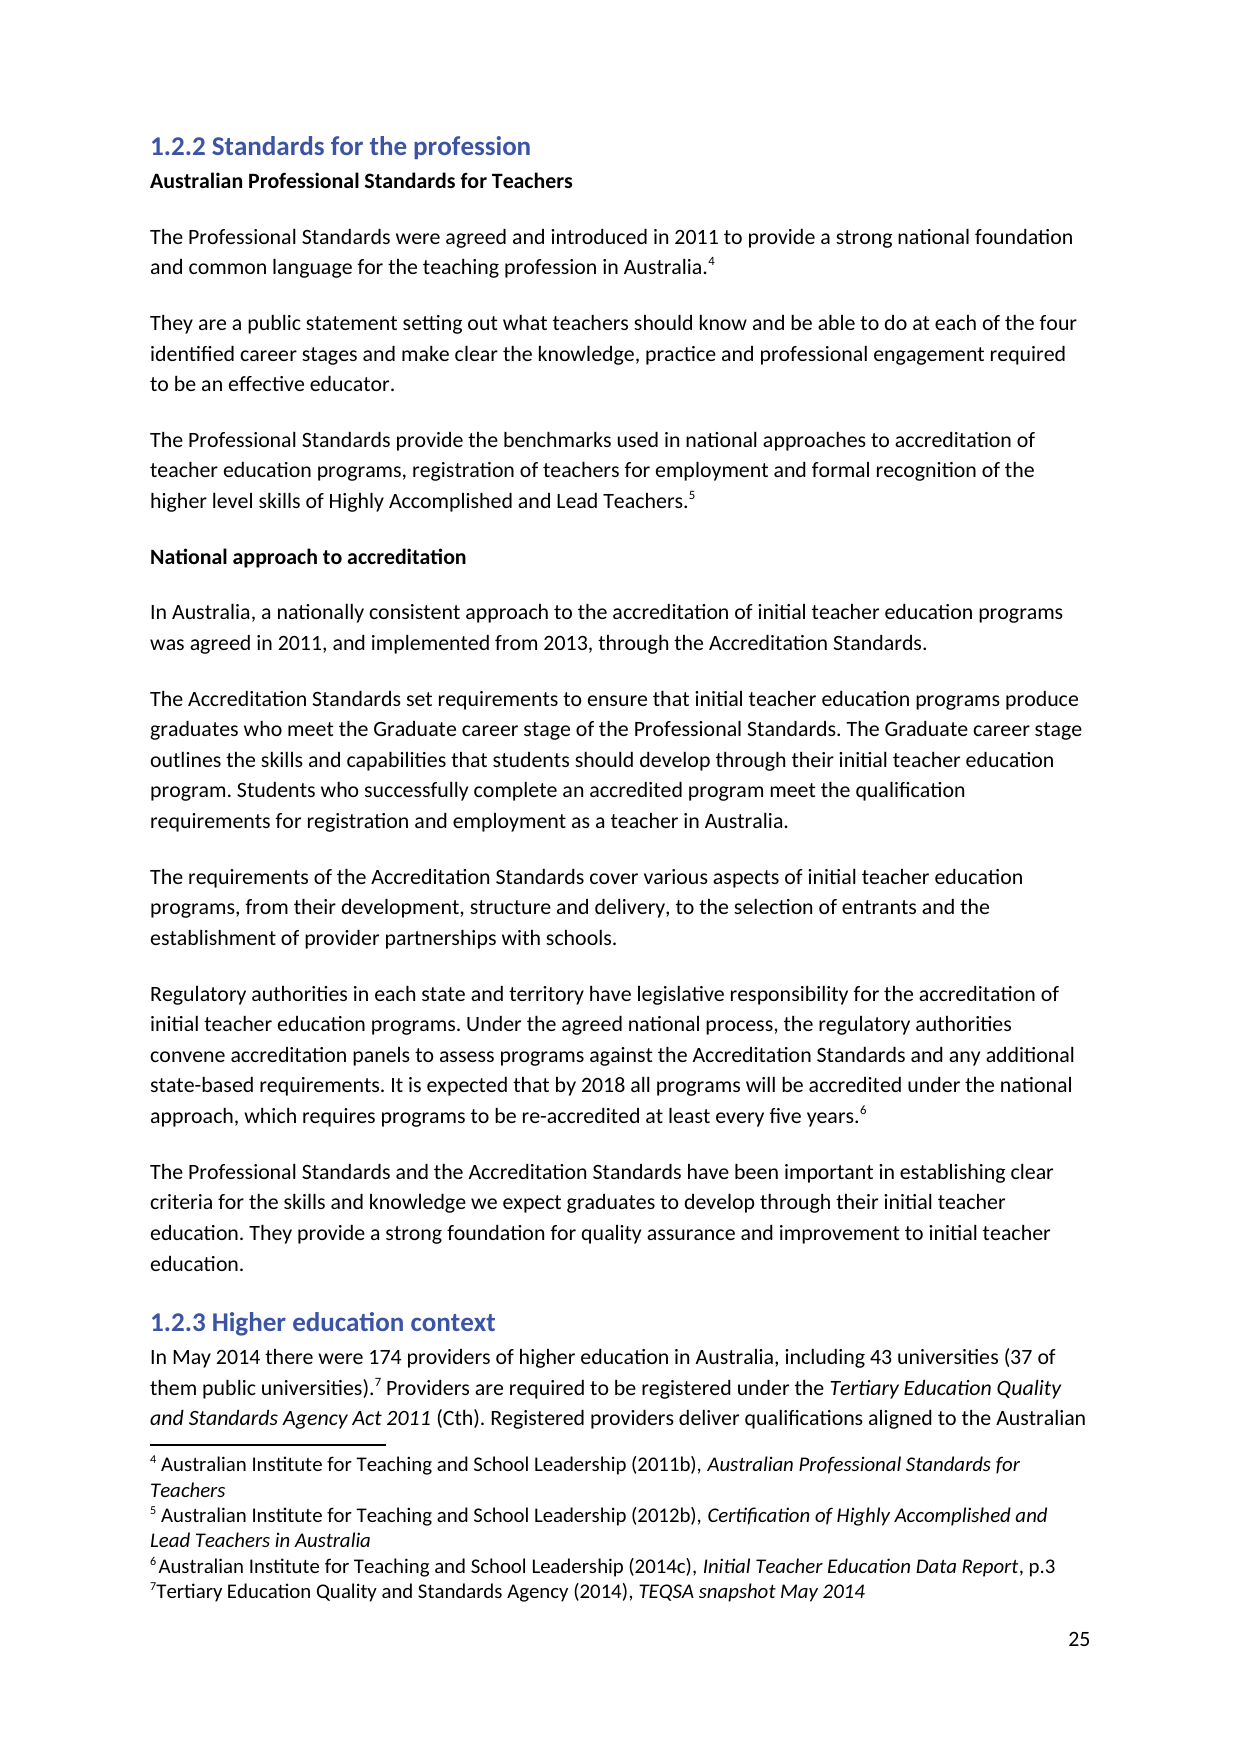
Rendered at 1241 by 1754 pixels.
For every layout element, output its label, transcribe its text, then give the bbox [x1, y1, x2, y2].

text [150, 1343, 1090, 1431]
text Regulatory authorities in each state and territory have legislative responsibility for the accreditation of initial teacher education programs. Under the agreed national process, the regulatory authorities convene accreditation panels to assess programs against the Accreditation Standards and any additional state-based requirements. It is expected that by 2018 all programs will be accredited under the national approach, which requires programs to be re-accredited at least every five years. [150, 980, 1090, 1129]
text The Professional Standards and the Accreditation Standards have been important in establishing clear criteria for the skills and knowledge we expect graduates to develop through their initial teacher education. They provide a strong foundation for quality assurance and improvement to initial teacher education. [150, 1158, 1090, 1276]
subtitle 1.2.3 Higher education context [150, 1305, 1090, 1338]
text In Australia, a nationally consistent approach to the accreditation of initial teacher education programs was agreed in 2011, and implemented from 2013, through the Accreditation Standards. [150, 598, 1090, 656]
subtitle National approach to accreditation [150, 543, 1090, 569]
text The requirements of the Accreditation Standards cover various aspects of initial teacher education programs, from their development, structure and delivery, to the selection of entrants and the establishment of provider partnerships with schools. [150, 863, 1090, 951]
subtitle 1.2.2 Standards for the profession [150, 129, 1090, 162]
subtitle Australian Professional Standards for Teachers [150, 167, 1090, 194]
text The Professional Standards were agreed and introduced in 2011 to provide a strong national foundation and common language for the teaching profession in Australia. [150, 223, 1090, 280]
text The Professional Standards provide the benchmarks used in national approaches to accreditation of teacher education programs, registration of teachers for employment and formal recognition of the higher level skills of Highly Accomplished and Lead Teachers. [150, 426, 1090, 514]
text They are a public statement setting out what teachers should know and be able to do at each of the four identified career stages and make clear the knowledge, practice and professional engagement required to be an effective educator. [150, 309, 1090, 397]
text The Accreditation Standards set requirements to ensure that initial teacher education programs produce graduates who meet the Graduate career stage of the Professional Standards. The Graduate career stage outlines the skills and capabilities that students should develop through their initial teacher education program. Students who successfully complete an accredited program meet the qualification requirements for registration and employment as a teacher in Australia. [150, 685, 1090, 834]
